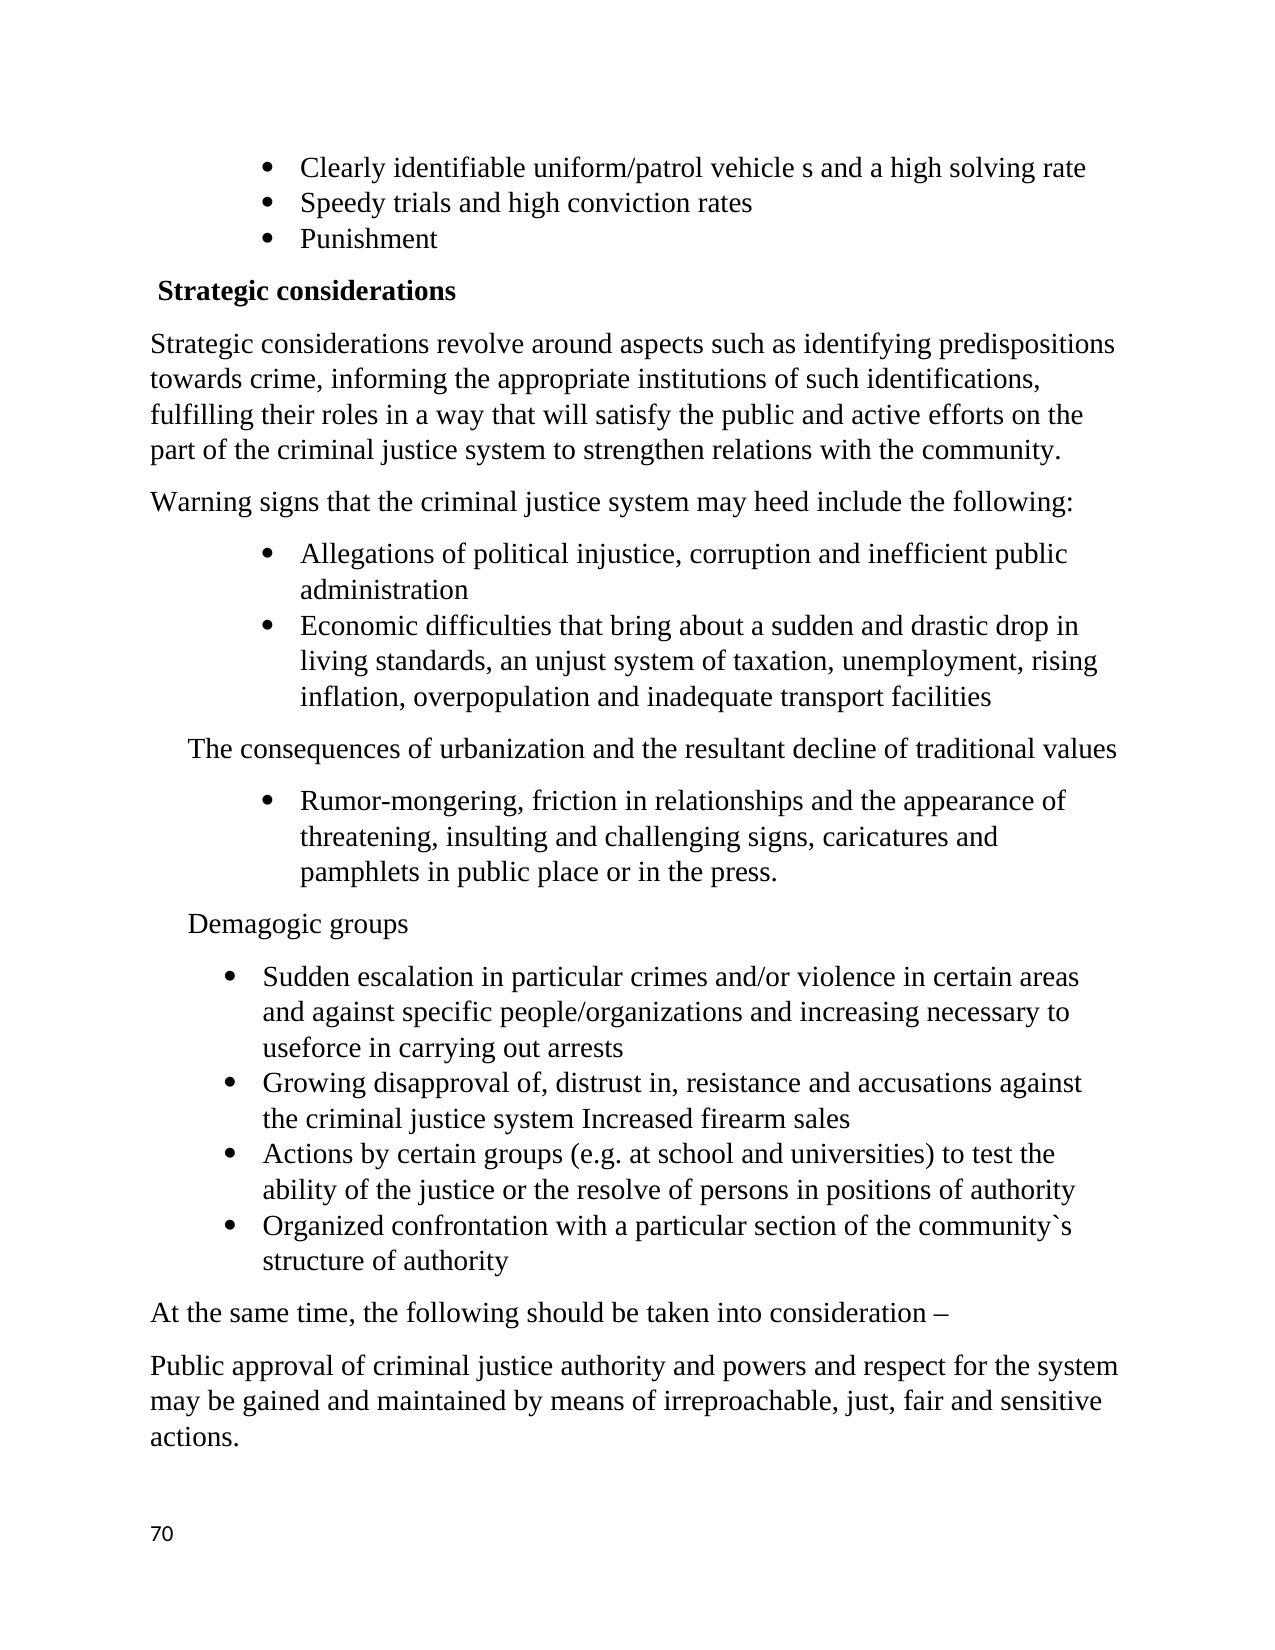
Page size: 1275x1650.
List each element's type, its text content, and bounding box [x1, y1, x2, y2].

list Speedy trials and high conviction rates [262, 186, 1125, 219]
text Warning signs that the criminal justice system may heed include the following: [150, 484, 1125, 518]
text Public approval of criminal justice authority and powers and respect for the system may be gained and maintained by means of irreproachable, just, fair and sensitive actions. [150, 1348, 1125, 1452]
list Clearly identifiable uniform/patrol vehicle s and a high solving rate [262, 150, 1125, 184]
list Economic difficulties that bring about a sudden and drastic drop in living standards, an unjust system of taxation, unemployment, rising inflation, overpopulation and inadequate transport facilities [262, 608, 1125, 712]
list Organized confrontation with a particular section of the community`s structure of authority [225, 1208, 1125, 1277]
text Demagogic groups [187, 907, 1125, 940]
list Rumor-mongering, friction in relationships and the appearance of threatening, insulting and challenging signs, caricatures and pamphlets in public place or in the press. [262, 783, 1125, 888]
list Allegations of political injustice, corruption and inefficient public administration [262, 537, 1125, 606]
text At the same time, the following should be taken into consideration – [150, 1296, 1125, 1329]
list Actions by certain groups (e.g. at school and universities) to test the ability of the justice or the resolve of persons in positions of authority [225, 1137, 1125, 1206]
list Sudden escalation in particular crimes and/or violence in certain areas and against specific people/organizations and increasing necessary to useforce in carrying out arrests [225, 959, 1125, 1063]
text Strategic considerations revolve around aspects such as identifying predispositions towards crime, informing the appropriate institutions of such identifications, fulfilling their roles in a way that will satisfy the public and active efforts on the part of the criminal justice system to strengthen relations with the community. [150, 326, 1125, 466]
text Strategic considerations [150, 273, 1125, 307]
text The consequences of urbanization and the resultant decline of traditional values [187, 731, 1125, 765]
list Growing disapproval of, distrust in, resistance and accusations against the criminal justice system Increased firearm sales [225, 1066, 1125, 1135]
list Punishment [262, 221, 1125, 255]
